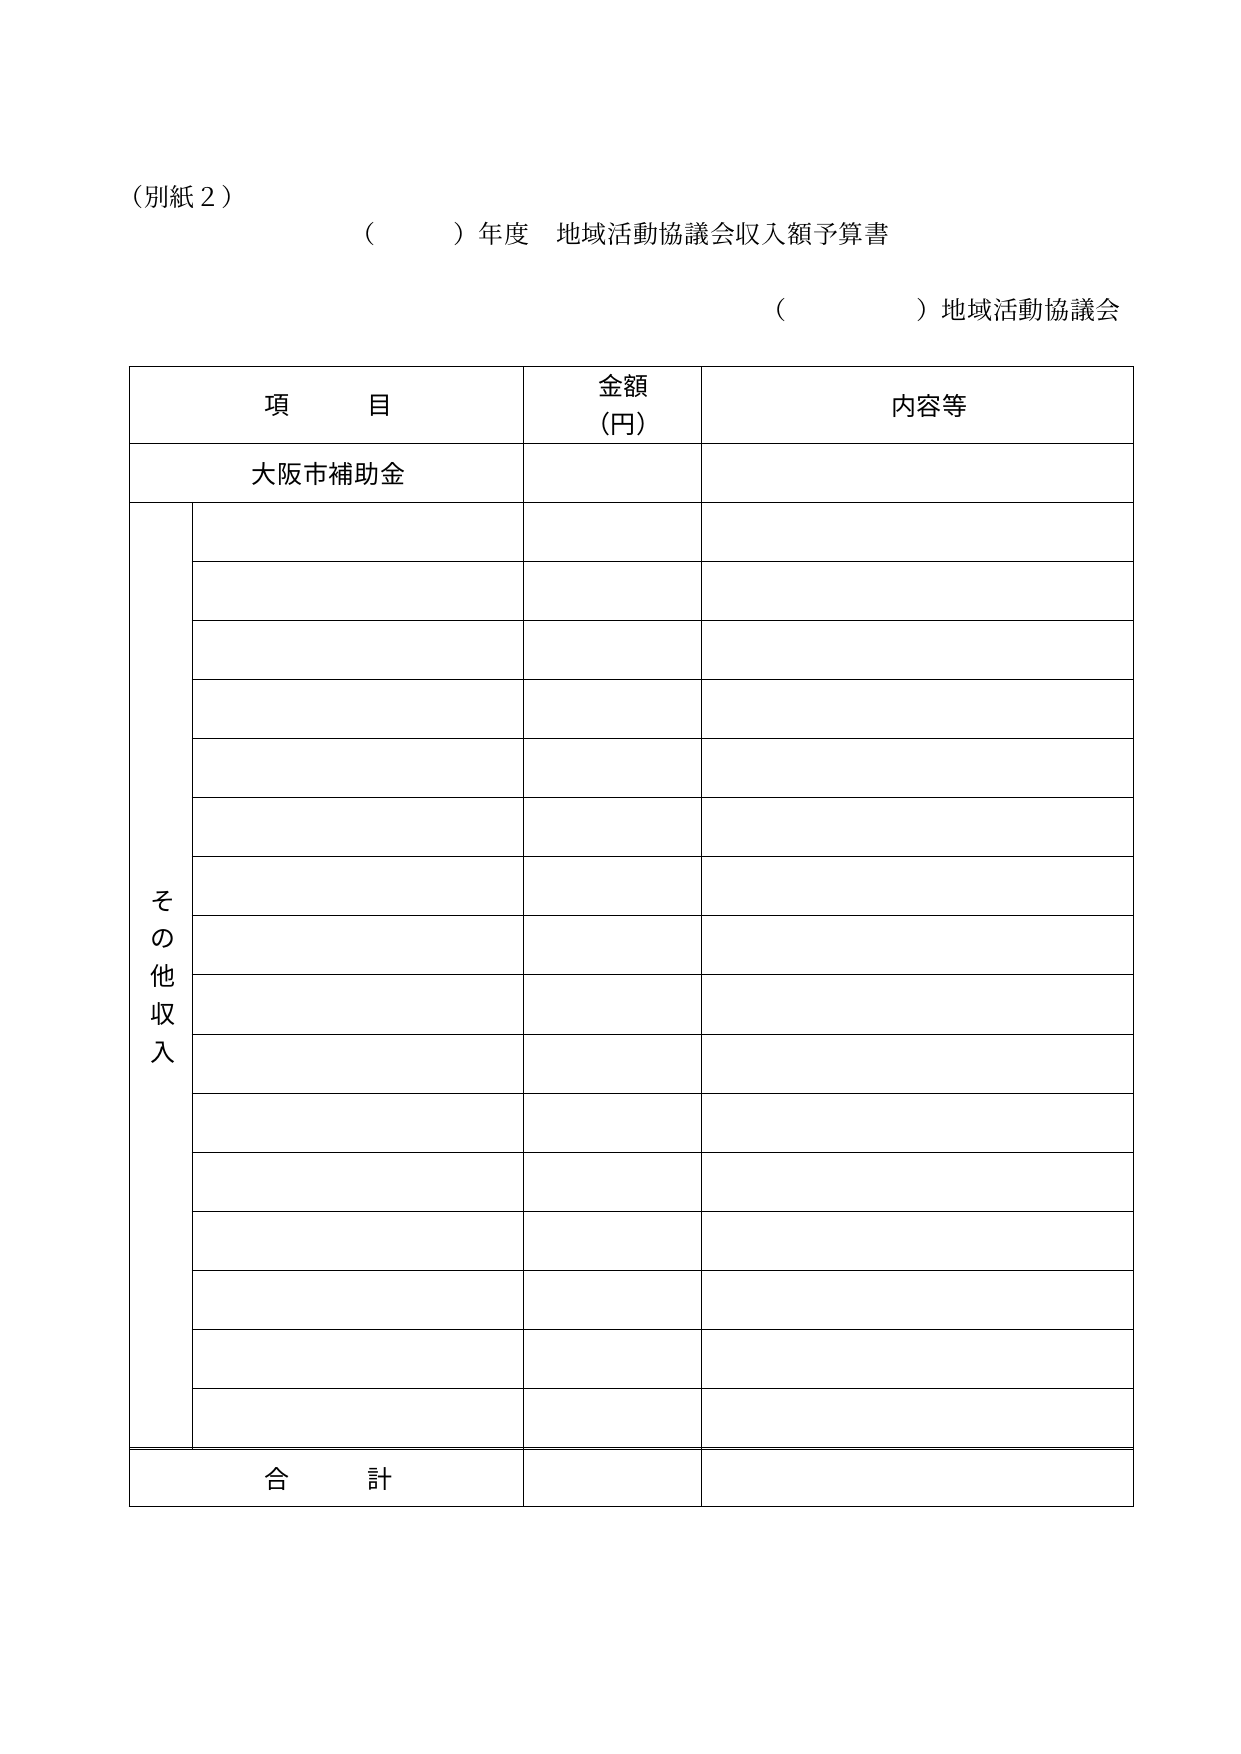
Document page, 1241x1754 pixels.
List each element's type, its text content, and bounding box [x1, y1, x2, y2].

table_cell [702, 562, 1133, 620]
table_cell [524, 798, 701, 856]
table_cell [702, 916, 1133, 974]
table_cell 合 計 [130, 1450, 523, 1506]
table_cell [702, 975, 1133, 1033]
table_cell [702, 798, 1133, 856]
table_cell [524, 1094, 701, 1152]
table_cell [193, 857, 523, 915]
table_header 内容等 [702, 367, 1133, 443]
table_cell [193, 503, 523, 561]
table_cell 大阪市補助金 [130, 444, 523, 502]
table_cell [702, 1450, 1133, 1506]
table_cell [702, 857, 1133, 915]
table_cell [702, 503, 1133, 561]
table_cell [524, 739, 701, 797]
table_cell [193, 1035, 523, 1092]
table_cell [524, 1271, 701, 1329]
table_cell [524, 975, 701, 1033]
table_cell [193, 621, 523, 679]
table_cell [524, 1330, 701, 1388]
table_cell [524, 621, 701, 679]
table_cell [702, 1094, 1133, 1152]
table_cell [193, 562, 523, 620]
table_cell [702, 680, 1133, 738]
table_cell [193, 1153, 523, 1211]
table_cell [193, 1330, 523, 1388]
table_cell [524, 1153, 701, 1211]
table_cell [524, 680, 701, 738]
table_cell [193, 975, 523, 1033]
table_header 金額 （円） [524, 367, 701, 443]
table_cell [193, 1094, 523, 1152]
table_cell [702, 1212, 1133, 1270]
table_cell [524, 857, 701, 915]
text （別紙２） [118, 176, 1122, 214]
table_cell [702, 444, 1133, 502]
table_cell [524, 1035, 701, 1092]
table_cell [702, 1035, 1133, 1092]
table_cell [702, 739, 1133, 797]
table_cell [193, 1389, 523, 1447]
table_cell [524, 444, 701, 502]
table_cell [193, 916, 523, 974]
table_cell [524, 916, 701, 974]
text （ ）年度 地域活動協議会収入額予算書 [118, 214, 1122, 252]
table_header 項 目 [130, 367, 523, 443]
table_cell [193, 798, 523, 856]
table_cell [702, 1330, 1133, 1388]
table_cell [524, 1450, 701, 1506]
text （ ）地域活動協議会 [118, 290, 1122, 328]
table_cell [193, 1271, 523, 1329]
table_cell [524, 1212, 701, 1270]
table_cell [702, 1153, 1133, 1211]
table_cell [702, 1389, 1133, 1447]
table_cell [702, 1271, 1133, 1329]
table_cell [193, 739, 523, 797]
table_cell [524, 503, 701, 561]
table_cell そ の 他 収 入 [130, 503, 192, 1447]
table_cell [524, 562, 701, 620]
table_cell [524, 1389, 701, 1447]
table_cell [193, 1212, 523, 1270]
table_cell [193, 680, 523, 738]
table_cell [702, 621, 1133, 679]
